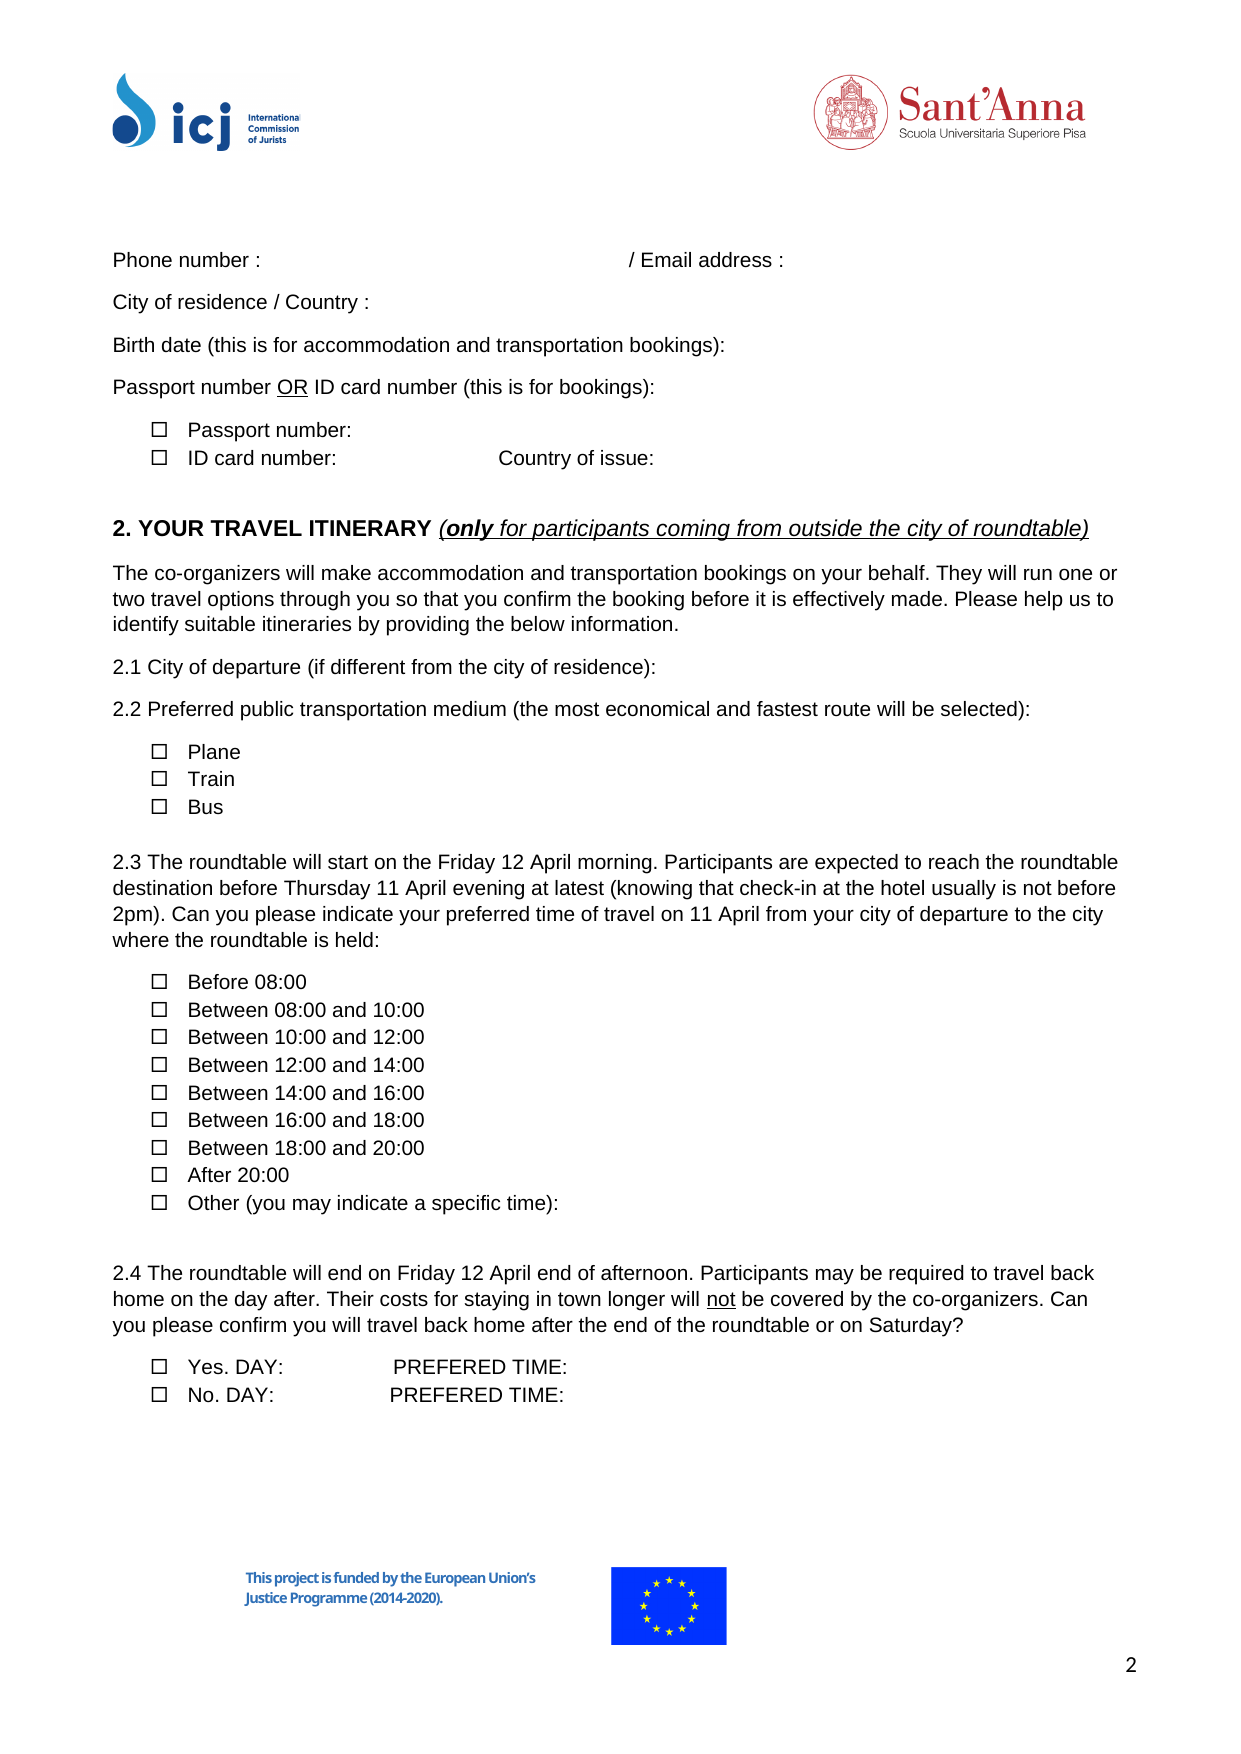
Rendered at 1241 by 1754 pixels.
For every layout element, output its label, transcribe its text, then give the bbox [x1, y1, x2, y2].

list Between 18:00 and 20:00 [150, 1136, 1128, 1160]
list Train [150, 767, 1128, 791]
list Between 12:00 and 14:00 [150, 1053, 1128, 1077]
picture [112, 73, 300, 151]
list Between 08:00 and 10:00 [150, 998, 1128, 1022]
text The co-organizers will make accommodation and transportation bookings on your behalf. They will run one or two travel options through you so that you confirm the booking before it is effectively made. Please help us to identify suitable itineraries by providing the below information. [112, 561, 1128, 636]
list Bus [150, 795, 1128, 819]
text Passport number OR ID card number (this is for bookings): [112, 375, 1128, 399]
list Between 14:00 and 16:00 [150, 1080, 1128, 1104]
text 2.1 City of departure (if different from the city of residence): [112, 655, 1128, 679]
text 2.4 The roundtable will end on Friday 12 April end of afternoon. Participants may be required to travel back home on the day after. Their costs for staying in town longer will not be covered by the co-organizers. Can you please confirm you will travel back home after the end of the roundtable or on Saturday? [112, 1261, 1128, 1337]
text 2.2 Preferred public transportation medium (the most economical and fastest route will be selected): [112, 697, 1128, 721]
text 2. YOUR TRAVEL ITINERARY (only for participants coming from outside the city of roundtable) [112, 515, 1128, 542]
picture [611, 1567, 727, 1645]
list Plane [150, 740, 1128, 764]
text City of residence / Country : [112, 290, 1128, 314]
text Birth date (this is for accommodation and transportation bookings): [112, 333, 1128, 357]
list Passport number: [150, 418, 1128, 442]
list Other (you may indicate a specific time): [150, 1191, 1128, 1215]
list Between 10:00 and 12:00 [150, 1025, 1128, 1049]
list ID card number: Country of issue: [150, 445, 1128, 469]
picture [812, 74, 1088, 151]
list After 20:00 [150, 1163, 1128, 1187]
text Phone number : / Email address : [112, 248, 1128, 272]
list Before 08:00 [150, 970, 1128, 994]
text 2.3 The roundtable will start on the Friday 12 April morning. Participants are expected to reach the roundtable destination before Thursday 11 April evening at latest (knowing that check-in at the hotel usually is not before 2pm). Can you please indicate your preferred time of travel on 11 April from your city of departure to the city where the roundtable is held: [112, 850, 1128, 951]
list Yes. DAY: PREFERED TIME: [150, 1355, 1128, 1379]
list No. DAY: PREFERED TIME: [150, 1383, 1128, 1407]
list Between 16:00 and 18:00 [150, 1108, 1128, 1132]
